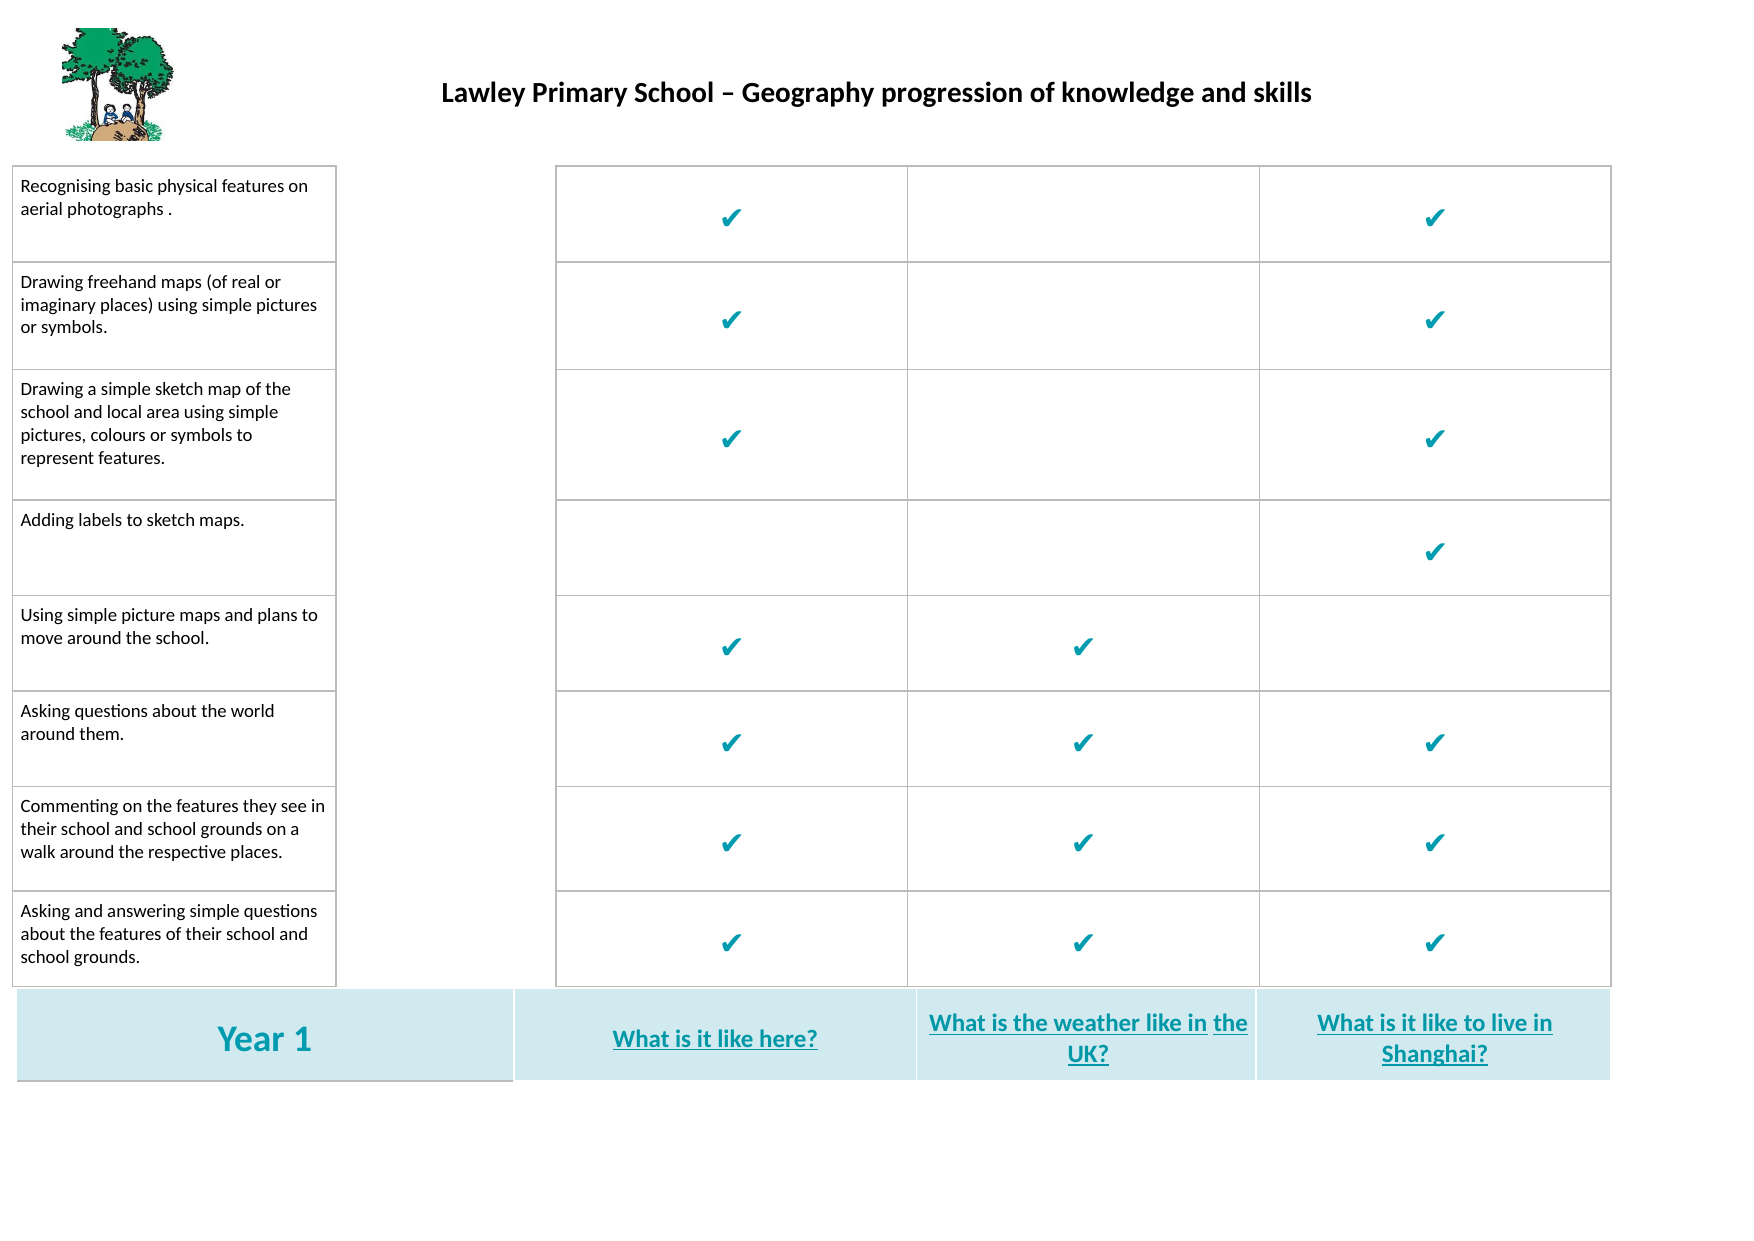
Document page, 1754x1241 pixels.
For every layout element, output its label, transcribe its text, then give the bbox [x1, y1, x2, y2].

table_cell ✔ [557, 263, 907, 369]
table_cell ✔ [557, 787, 907, 890]
table_cell [908, 167, 1259, 261]
table_cell Drawing freehand maps (of real or imaginary places) using simple pictures or symbols. [13, 263, 335, 369]
table_cell ✔ [908, 596, 1259, 690]
table_cell ✔ [557, 596, 907, 690]
table_cell Asking and answering simple questions about the features of their school and school grounds. [13, 892, 335, 986]
table_cell ✔ [1260, 263, 1610, 369]
table_cell ✔ [908, 892, 1259, 986]
table_cell ✔ [557, 892, 907, 986]
table_header Year 1 [17, 989, 513, 1080]
table_cell ✔ [1260, 501, 1610, 594]
picture [62, 28, 175, 141]
table_cell ✔ [908, 692, 1259, 786]
table_cell ✔ [1260, 370, 1610, 499]
table_cell ✔ [557, 167, 907, 261]
table_cell ✔ [908, 787, 1259, 890]
table_cell Drawing a simple sketch map of the school and local area using simple pictures, colours or symbols to represent features. [13, 370, 335, 499]
table_cell Using simple picture maps and plans to move around the school. [13, 596, 335, 690]
table_cell ✔ [1260, 692, 1610, 786]
table_cell ✔ [1260, 892, 1610, 986]
table_cell ✔ [557, 692, 907, 786]
table_cell Commenting on the features they see in their school and school grounds on a walk around the respective places. [13, 787, 335, 890]
table_cell [1260, 596, 1610, 690]
table_header What is it like to live in Shanghai? [1257, 989, 1610, 1080]
table_cell [908, 263, 1259, 369]
table_cell ✔ [1260, 167, 1610, 261]
table_cell Asking questions about the world around them. [13, 692, 335, 786]
table_header What is it like here? [515, 989, 916, 1080]
table_cell Recognising basic physical features on aerial photographs . [13, 167, 335, 261]
table_cell ✔ [557, 370, 907, 499]
table_cell ✔ [1260, 787, 1610, 890]
table_cell [908, 501, 1259, 594]
table_header What is the weather like in the UK? [917, 989, 1255, 1080]
table_cell Adding labels to sketch maps. [13, 501, 335, 594]
table_cell [557, 501, 907, 594]
table_cell [908, 370, 1259, 499]
